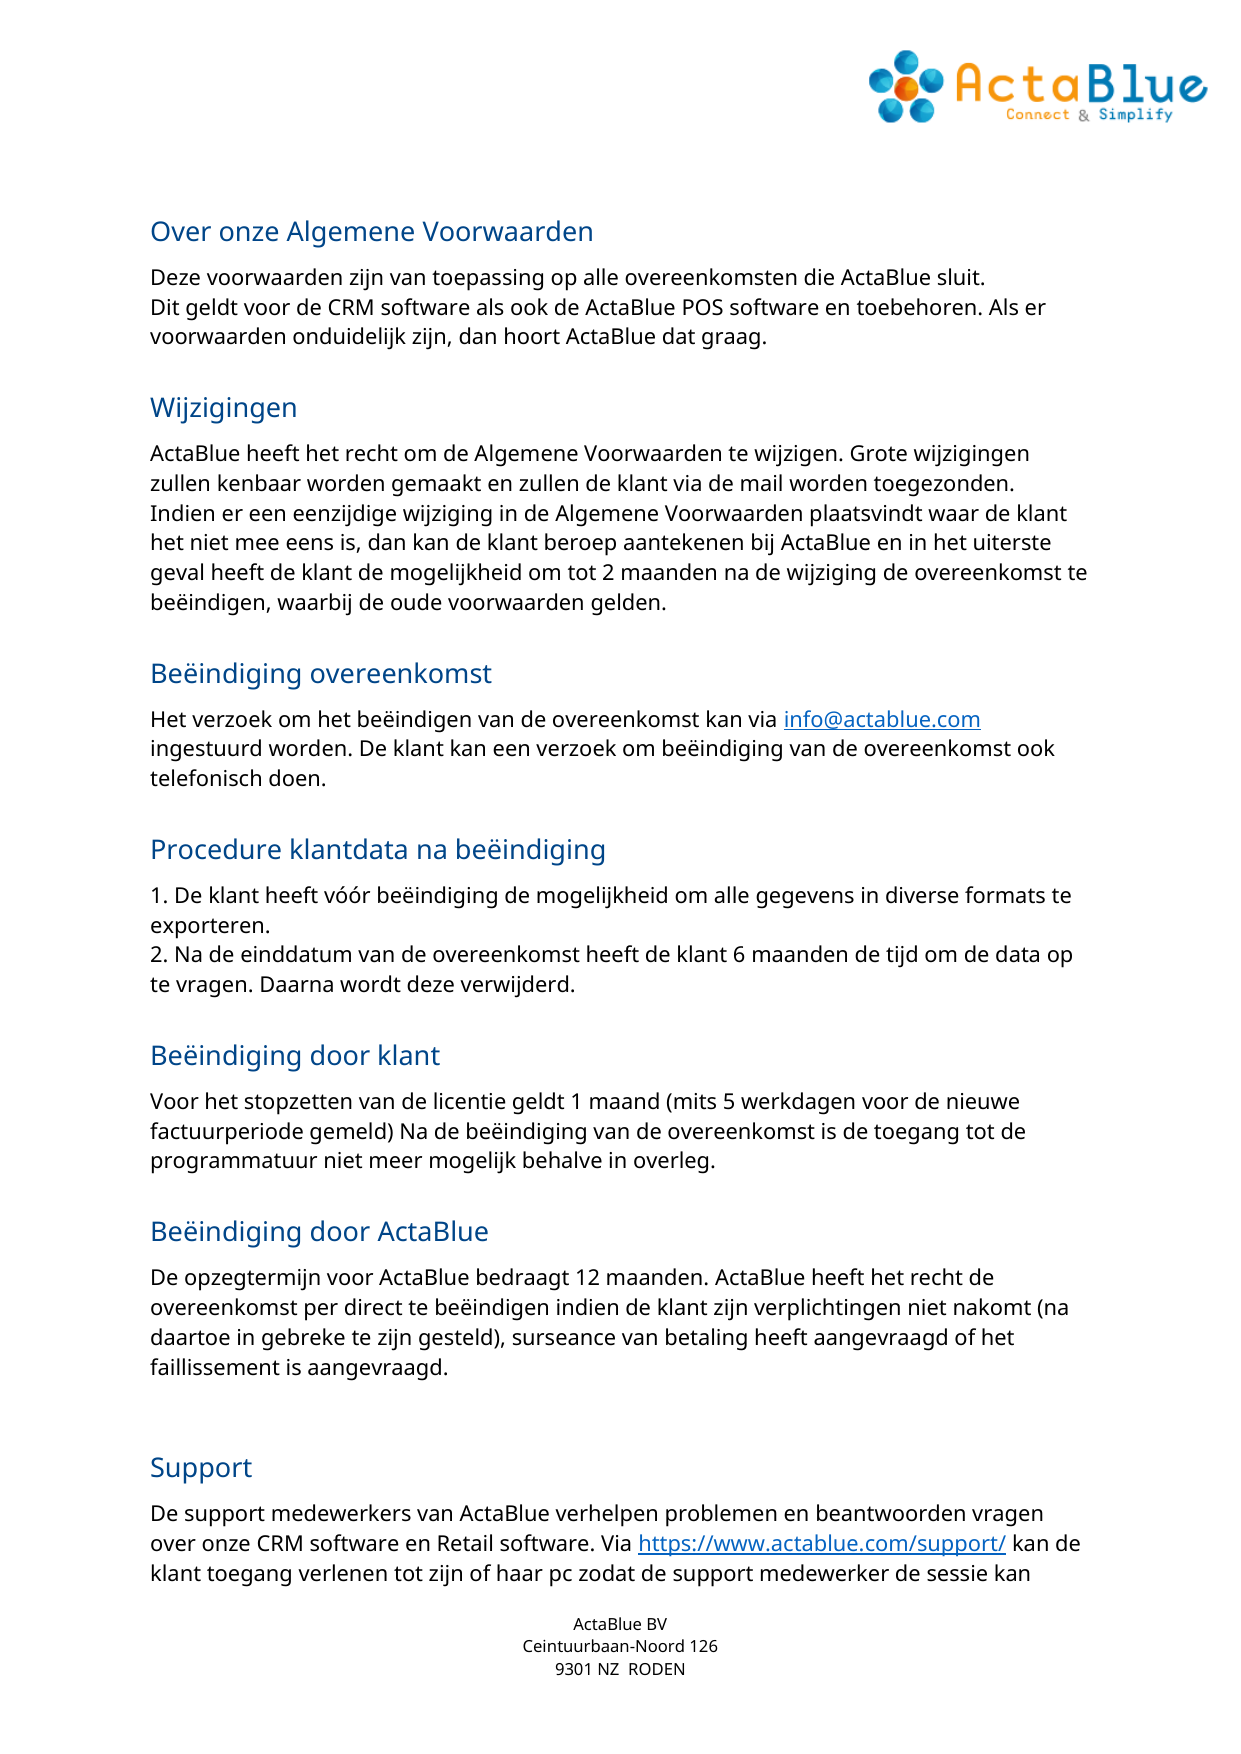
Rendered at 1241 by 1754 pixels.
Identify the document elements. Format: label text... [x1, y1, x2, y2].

text ActaBlue heeft het recht om de Algemene Voorwaarden te wijzigen. Grote wijzigingen zullen kenbaar worden gemaakt en zullen de klant via de mail worden toegezonden. [150, 438, 1090, 497]
text exporteren. [150, 909, 1090, 939]
text Voor het stopzetten van de licentie geldt 1 maand (mits 5 werkdagen voor de nieuwe factuurperiode gemeld) Na de beëindiging van de overeenkomst is de toegang tot de programmatuur niet meer mogelijk behalve in overleg. [150, 1086, 1090, 1175]
subtitle Over onze Algemene Voorwaarden [150, 212, 1090, 249]
text Het verzoek om het beëindigen van de overeenkomst kan via info@actablue.com ingestuurd worden. De klant kan een verzoek om beëindiging van de overeenkomst ook telefonisch doen. [150, 703, 1090, 793]
subtitle Wijzigingen [150, 388, 1090, 425]
text Indien er een eenzijdige wijziging in de Algemene Voorwaarden plaatsvindt waar de klant het niet mee eens is, dan kan de klant beroep aantekenen bij ActaBlue en in het uiterste geval heeft de klant de mogelijkheid om tot 2 maanden na de wijziging de overeenkomst te beëindigen, waarbij de oude voorwaarden gelden. [150, 497, 1090, 617]
subtitle Support [150, 1448, 1090, 1485]
text De opzegtermijn voor ActaBlue bedraagt 12 maanden. ActaBlue heeft het recht de overeenkomst per direct te beëindigen indien de klant zijn verplichtingen niet nakomt (na daartoe in gebreke te zijn gesteld), surseance van betaling heeft aangevraagd of het faillissement is aangevraagd. [150, 1262, 1090, 1411]
text 1. De klant heeft vóór beëindiging de mogelijkheid om alle gegevens in diverse formats te [150, 880, 1090, 909]
subtitle Beëindiging door klant [150, 1036, 1090, 1073]
text Dit geldt voor de CRM software als ook de ActaBlue POS software en toebehoren. Als er voorwaarden onduidelijk zijn, dan hoort ActaBlue dat graag. [150, 291, 1090, 351]
text 2. Na de einddatum van de overeenkomst heeft de klant 6 maanden de tijd om de data op te vragen. Daarna wordt deze verwijderd. [150, 939, 1090, 999]
subtitle Beëindiging overeenkomst [150, 654, 1090, 691]
picture [867, 47, 1210, 126]
subtitle Beëindiging door ActaBlue [150, 1213, 1090, 1249]
subtitle Procedure klantdata na beëindiging [150, 830, 1090, 867]
text Deze voorwaarden zijn van toepassing op alle overeenkomsten die ActaBlue sluit. [150, 262, 1090, 291]
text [150, 1498, 1090, 1587]
